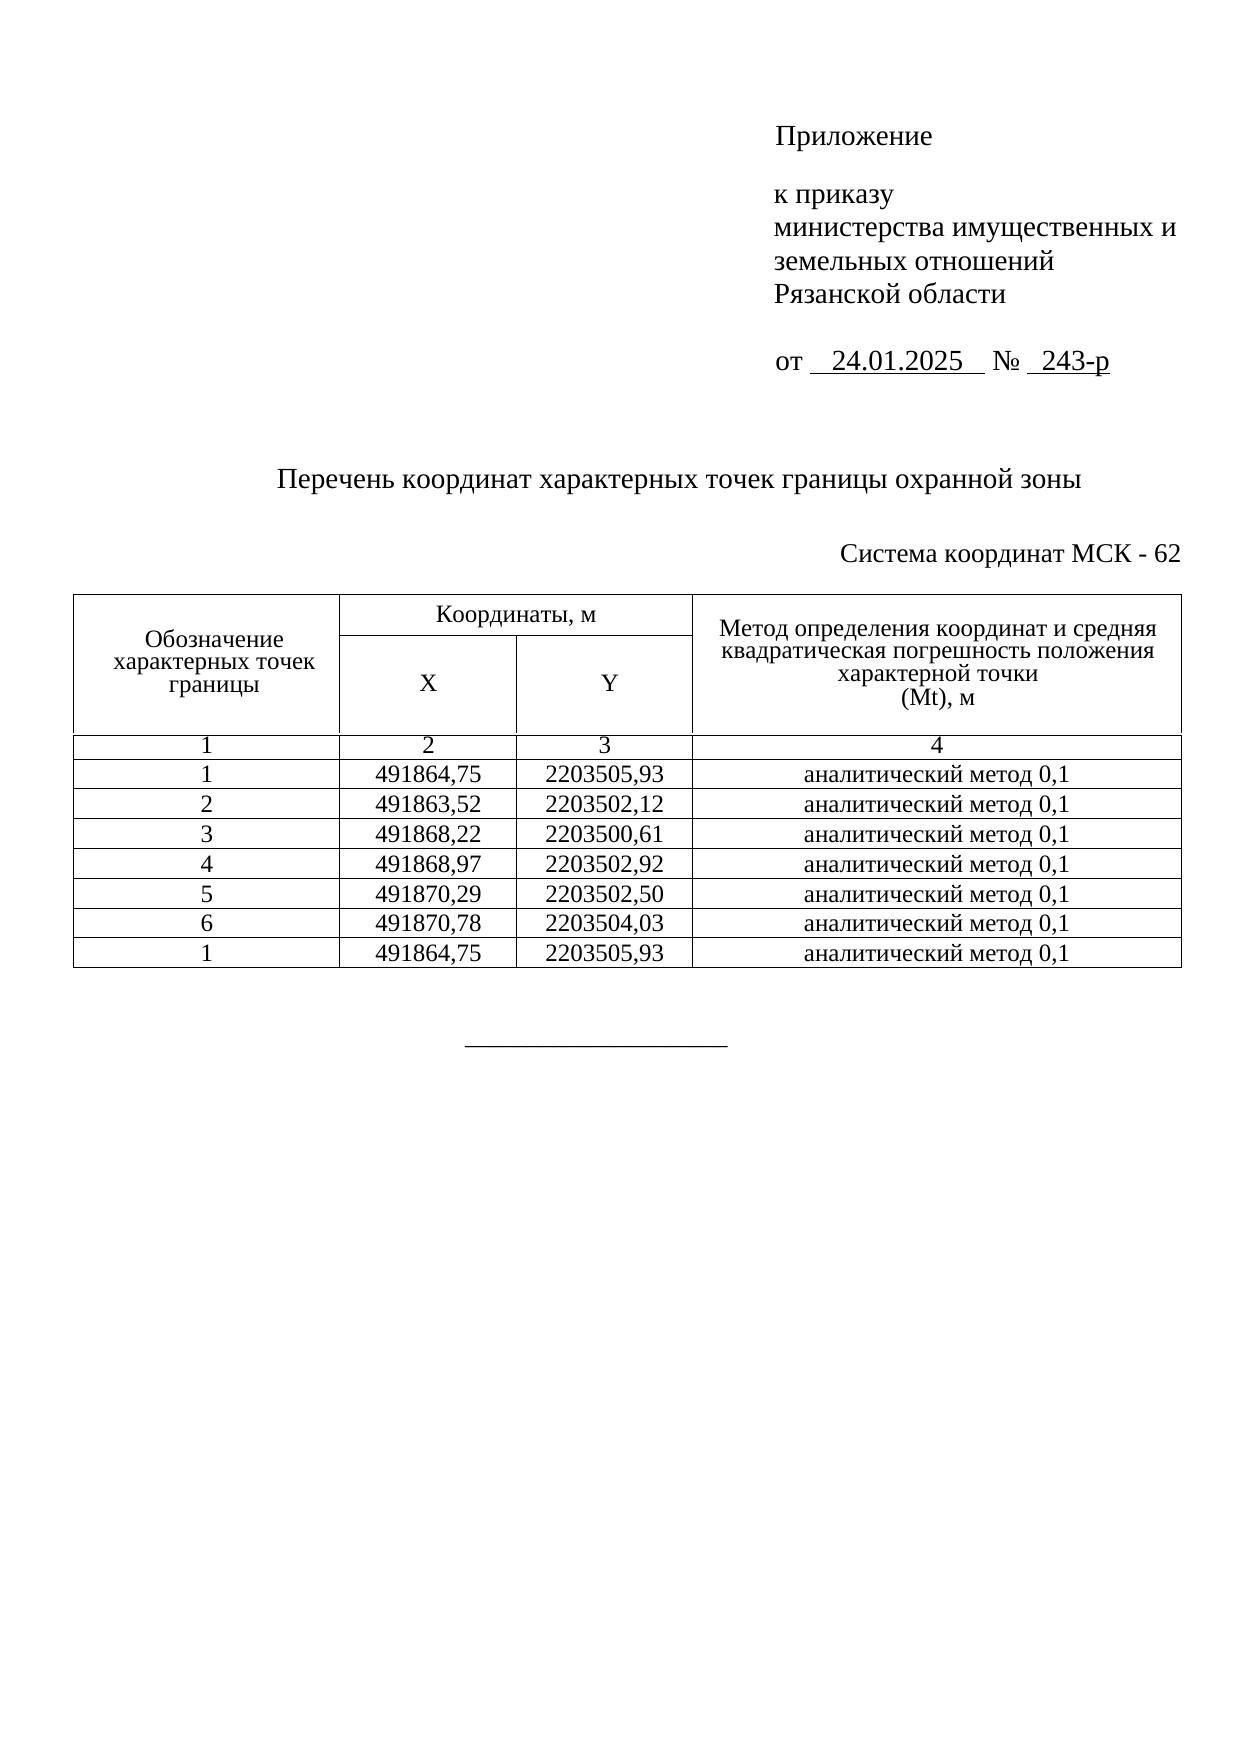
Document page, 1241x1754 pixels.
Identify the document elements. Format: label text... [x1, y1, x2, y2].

table_cell 2203502,12 [517, 789, 692, 818]
table_cell 491863,52 [340, 789, 516, 818]
table_header Метод определения координат и средняя квадратическая погрешность положения характерной точки (Мt), м [693, 595, 1181, 732]
table_cell 2203505,93 [517, 760, 692, 788]
text земельных отношений [177, 243, 1181, 276]
table_cell 2203505,93 [517, 938, 692, 967]
table_cell Y [517, 636, 692, 732]
table_cell 491870,29 [340, 879, 516, 907]
table_cell 491864,75 [340, 760, 516, 788]
table_header 2 [340, 736, 516, 758]
text _____________________ [177, 1021, 1181, 1050]
table_cell аналитический метод 0,1 [693, 938, 1181, 967]
text министерства имущественных и [693, 209, 1181, 243]
table_cell 491868,22 [340, 819, 516, 848]
text Система координат МСК - 62 [177, 542, 1181, 567]
table_cell 3 [74, 819, 339, 848]
table_cell 6 [74, 909, 339, 937]
text Рязанской области [177, 276, 1181, 310]
table_cell 491870,78 [340, 909, 516, 937]
table_cell 491868,97 [340, 849, 516, 878]
text к приказу [693, 176, 1181, 209]
table_cell аналитический метод 0,1 [693, 849, 1181, 878]
table_header 3 [517, 736, 692, 758]
table_cell Х [340, 636, 516, 732]
text Приложение [177, 118, 1181, 152]
table_cell 1 [74, 760, 339, 788]
table_header 4 [693, 736, 1181, 758]
table_header Обозначение характерных точек границы [74, 595, 339, 732]
table_cell аналитический метод 0,1 [693, 909, 1181, 937]
table_header Координаты, м [340, 595, 692, 635]
table_cell 2203504,03 [517, 909, 692, 937]
table_cell 5 [74, 879, 339, 907]
table_cell аналитический метод 0,1 [693, 819, 1181, 848]
table_cell 491864,75 [340, 938, 516, 967]
table_cell 2 [74, 789, 339, 818]
table_cell 2203502,92 [517, 849, 692, 878]
table_header 1 [74, 736, 339, 758]
table_cell аналитический метод 0,1 [693, 789, 1181, 818]
table_cell аналитический метод 0,1 [693, 760, 1181, 788]
table_cell 1 [74, 938, 339, 967]
table_cell 2203502,50 [517, 879, 692, 907]
table_cell 2203500,61 [517, 819, 692, 848]
text от 24.01.2025 № 243-р [177, 343, 1181, 377]
text Перечень координат характерных точек границы охранной зоны [177, 461, 1181, 494]
table_cell аналитический метод 0,1 [693, 879, 1181, 907]
table_cell 4 [74, 849, 339, 878]
